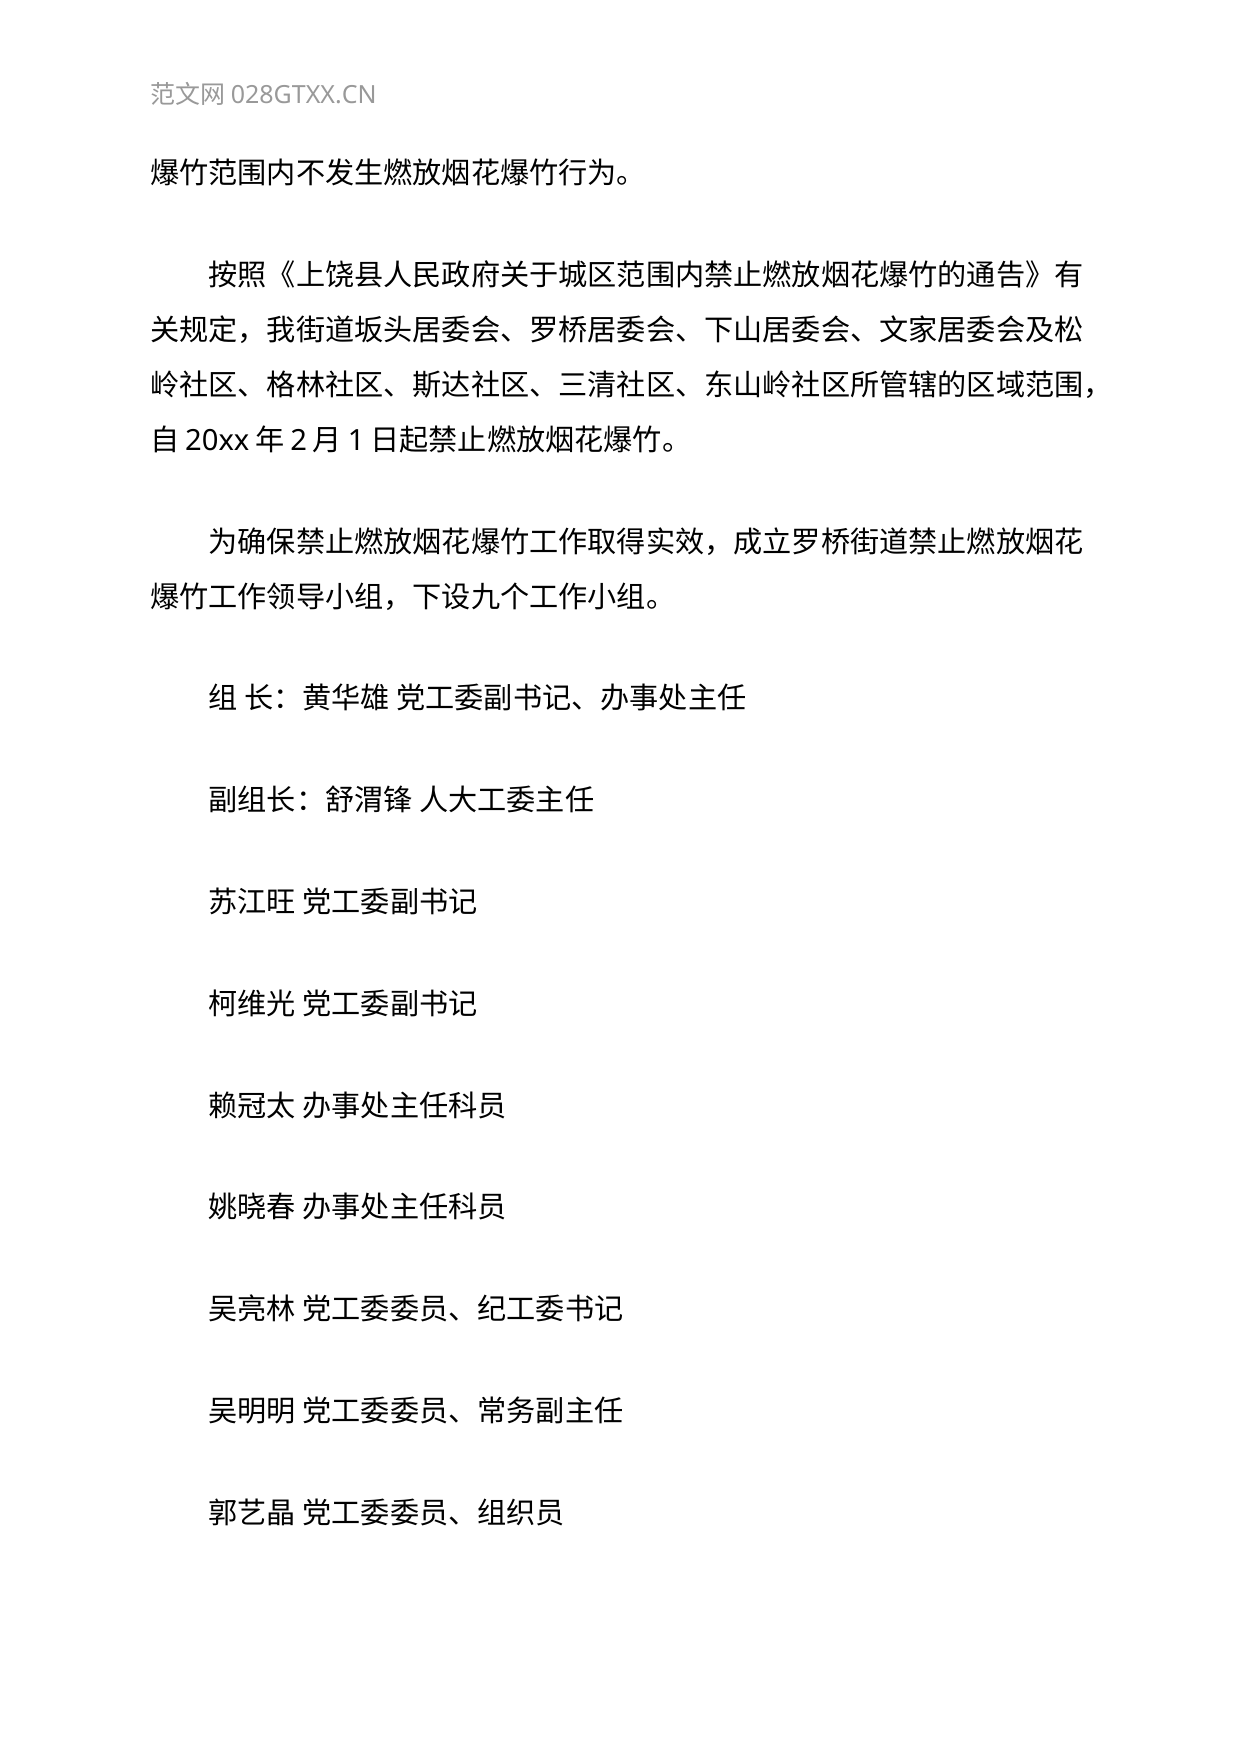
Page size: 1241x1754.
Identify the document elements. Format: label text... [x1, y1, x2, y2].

text 柯维光 党工委副书记 [150, 980, 1090, 1023]
text 组 长：黄华雄 党工委副书记、办事处主任 [150, 675, 1090, 717]
text 副组长：舒渭锋 人大工委主任 [150, 777, 1090, 819]
text 吴明明 党工委委员、常务副主任 [150, 1387, 1090, 1430]
text 姚晓春 办事处主任科员 [150, 1184, 1090, 1226]
text 苏江旺 党工委副书记 [150, 879, 1090, 921]
text 为确保禁止燃放烟花爆竹工作取得实效，成立罗桥街道禁止燃放烟花爆竹工作领导小组，下设九个工作小组。 [150, 518, 1090, 616]
text 郭艺晶 党工委委员、组织员 [150, 1489, 1090, 1532]
text 吴亮林 党工委委员、纪工委书记 [150, 1286, 1090, 1328]
text 按照《上饶县人民政府关于城区范围内禁止燃放烟花爆竹的通告》有关规定，我街道坂头居委会、罗桥居委会、下山居委会、文家居委会及松岭社区、格林社区、斯达社区、三清社区、东山岭社区所管辖的区域范围，自20xx年2月1日起禁止燃放烟花爆竹。 [150, 252, 1090, 459]
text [150, 150, 1090, 192]
text 赖冠太 办事处主任科员 [150, 1082, 1090, 1124]
